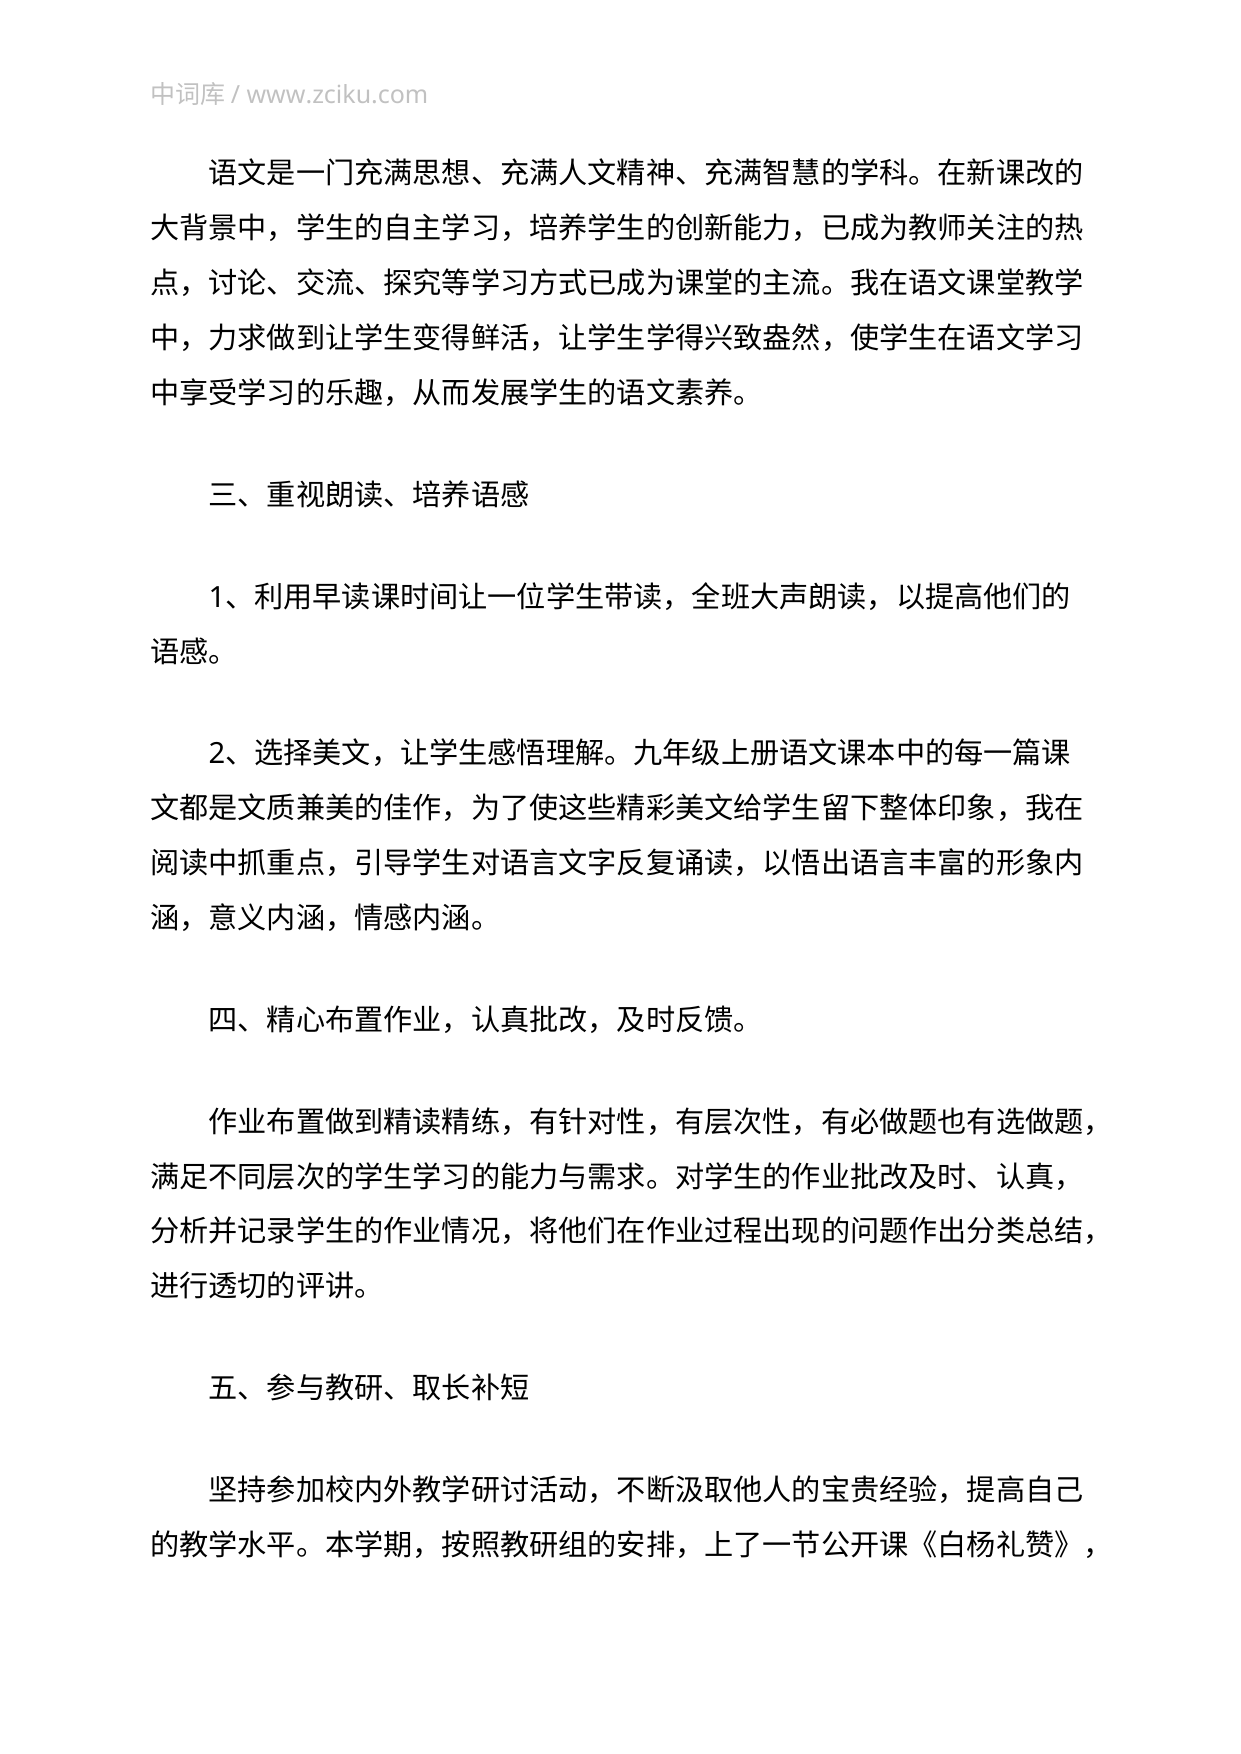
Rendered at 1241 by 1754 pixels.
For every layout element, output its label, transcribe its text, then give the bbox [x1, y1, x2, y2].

text 1、利用早读课时间让一位学生带读，全班大声朗读，以提高他们的语感。 [150, 573, 1090, 670]
text 五、参与教研、取长补短 [150, 1365, 1090, 1407]
text 语文是一门充满思想、充满人文精神、充满智慧的学科。在新课改的大背景中，学生的自主学习，培养学生的创新能力，已成为教师关注的热点，讨论、交流、探究等学习方式已成为课堂的主流。我在语文课堂教学中，力求做到让学生变得鲜活，让学生学得兴致盎然，使学生在语文学习中享受学习的乐趣，从而发展学生的语文素养。 [150, 150, 1090, 412]
text 2、选择美文，让学生感悟理解。九年级上册语文课本中的每一篇课文都是文质兼美的佳作，为了使这些精彩美文给学生留下整体印象，我在阅读中抓重点，引导学生对语言文字反复诵读，以悟出语言丰富的形象内涵，意义内涵，情感内涵。 [150, 730, 1090, 937]
text 三、重视朗读、培养语感 [150, 471, 1090, 514]
text 作业布置做到精读精练，有针对性，有层次性，有必做题也有选做题，满足不同层次的学生学习的能力与需求。对学生的作业批改及时、认真，分析并记录学生的作业情况，将他们在作业过程出现的问题作出分类总结，进行透切的评讲。 [150, 1098, 1090, 1305]
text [150, 1466, 1090, 1564]
text 四、精心布置作业，认真批改，及时反馈。 [150, 996, 1090, 1039]
